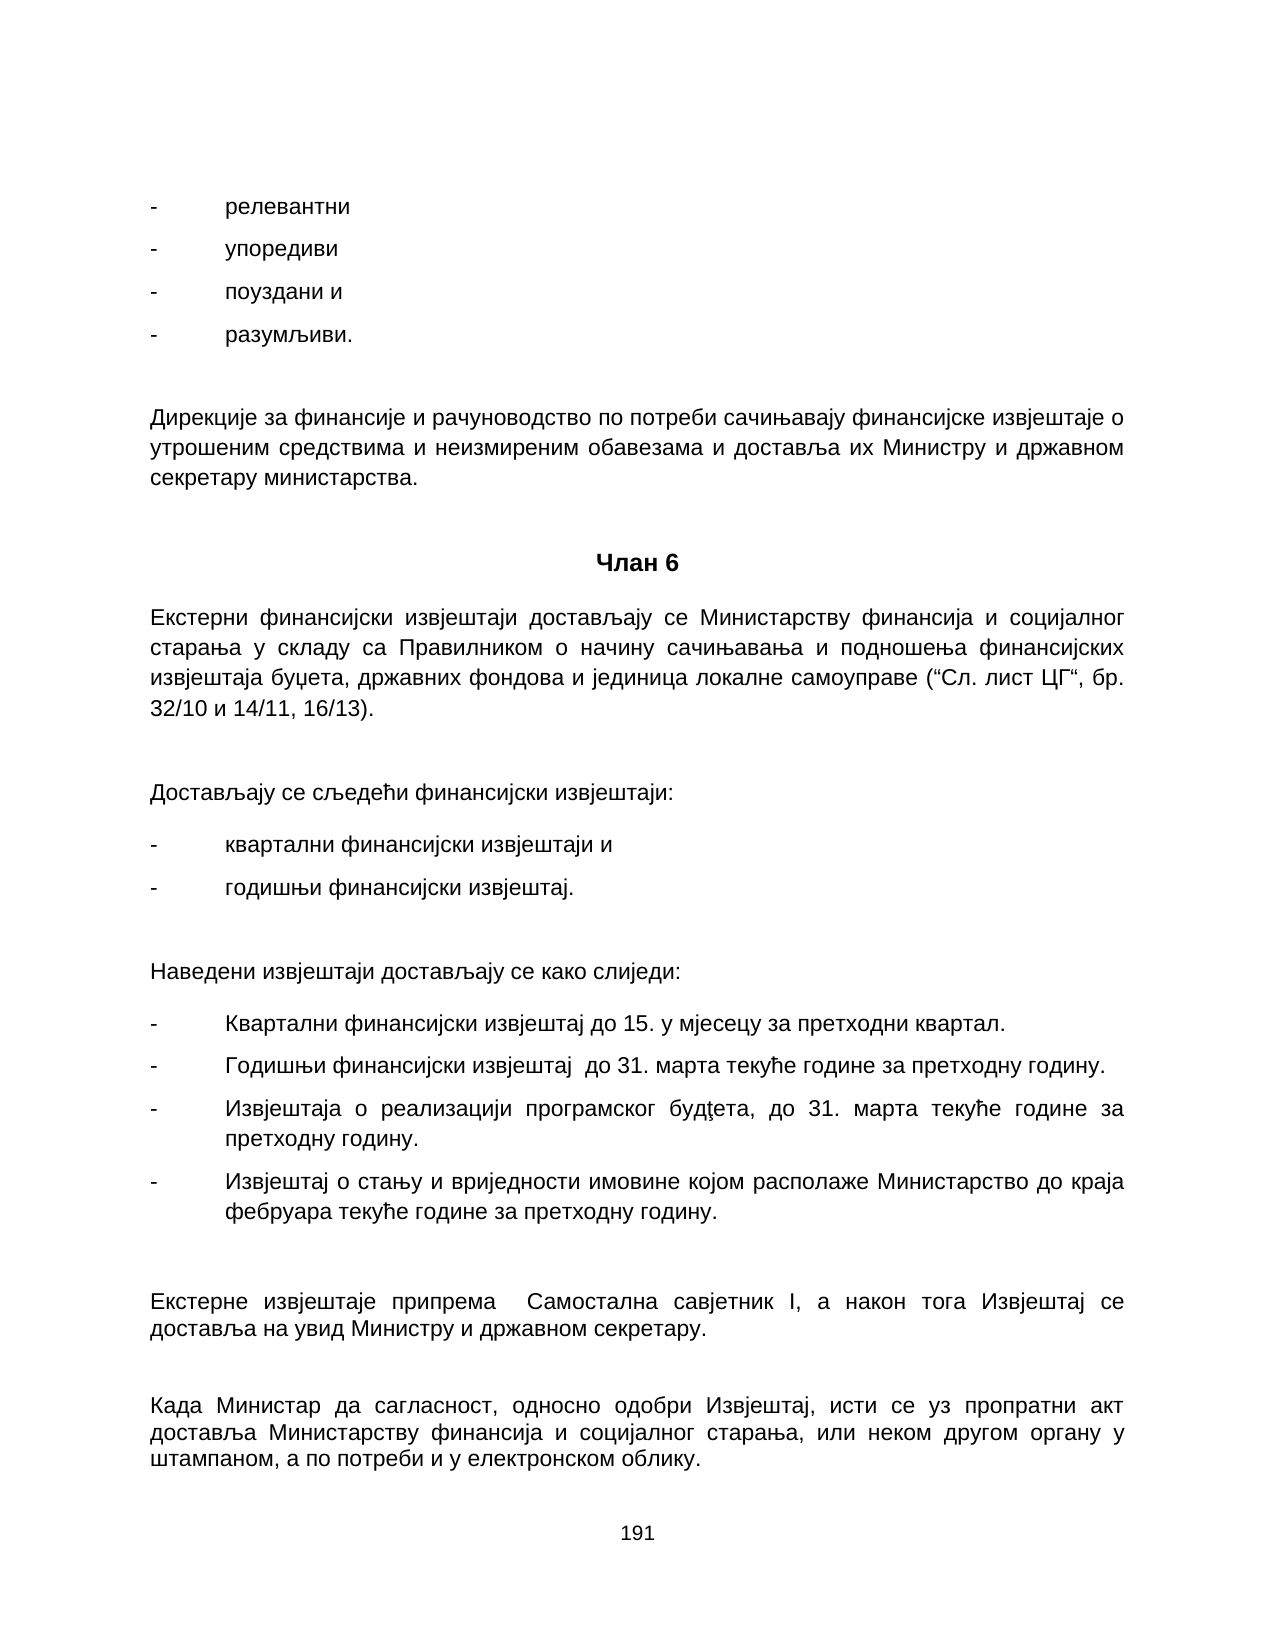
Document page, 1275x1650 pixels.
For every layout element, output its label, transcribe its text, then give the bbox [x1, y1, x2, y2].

text - квартални финансијски извјештаји и [150, 831, 1125, 857]
text - поуздани и [150, 278, 1125, 304]
text Екстерне извјештаје припрема Самостална савјетник I, а након тога Извјештај се доставља на увид Министру и државном секретару. [150, 1288, 1125, 1341]
text Наведени извјештаји достављају се како слиједи: [150, 958, 1125, 984]
text - релевантни [150, 193, 1125, 219]
text Члан 6 [150, 548, 1125, 577]
text - Годишњи финансијски извјештај до 31. марта текуће године за претходну годину. [150, 1052, 1125, 1079]
text - Квартални финансијски извјештај до 15. у мјесецу за претходни квартал. [150, 1009, 1125, 1036]
text Достављају се сљедећи финансијски извјештаји: [150, 779, 1125, 805]
text - Извјештаја о реализацији програмског будţета, до 31. марта текуће године за претходну годину. [150, 1095, 1125, 1152]
text - упоредиви [150, 235, 1125, 262]
text Када Министар да сагласност, односно одобри Извјештај, исти се уз пропратни акт доставља Министарству финансија и социјалног старања, или неком другом органу у штампаном, а по потреби и у електронском облику. [150, 1392, 1125, 1471]
text - Извјештај о стању и вриједности имовине којом располаже Министарство до краја фебруара текуће године за претходну годину. [150, 1168, 1125, 1224]
text - разумљиви. [150, 321, 1125, 347]
text - годишњи финансијски извјештај. [150, 873, 1125, 900]
text Дирекције за финансије и рачуноводство по потреби сачињавају финансијске извјештаје о утрошеним средствима и неизмиреним обавезама и доставља их Mинистру и државном секретару министарства. [150, 404, 1125, 491]
text Екстерни финансијски извјештаји достављају се Министарству финансија и социјалног старања у складу са Правилником о начину сачињавања и подношења финансијских извјештаја буџета, државних фондова и јединица локалне самоуправе (“Сл. лист ЦГ“, бр. 32/10 и 14/11, 16/13). [150, 604, 1125, 721]
